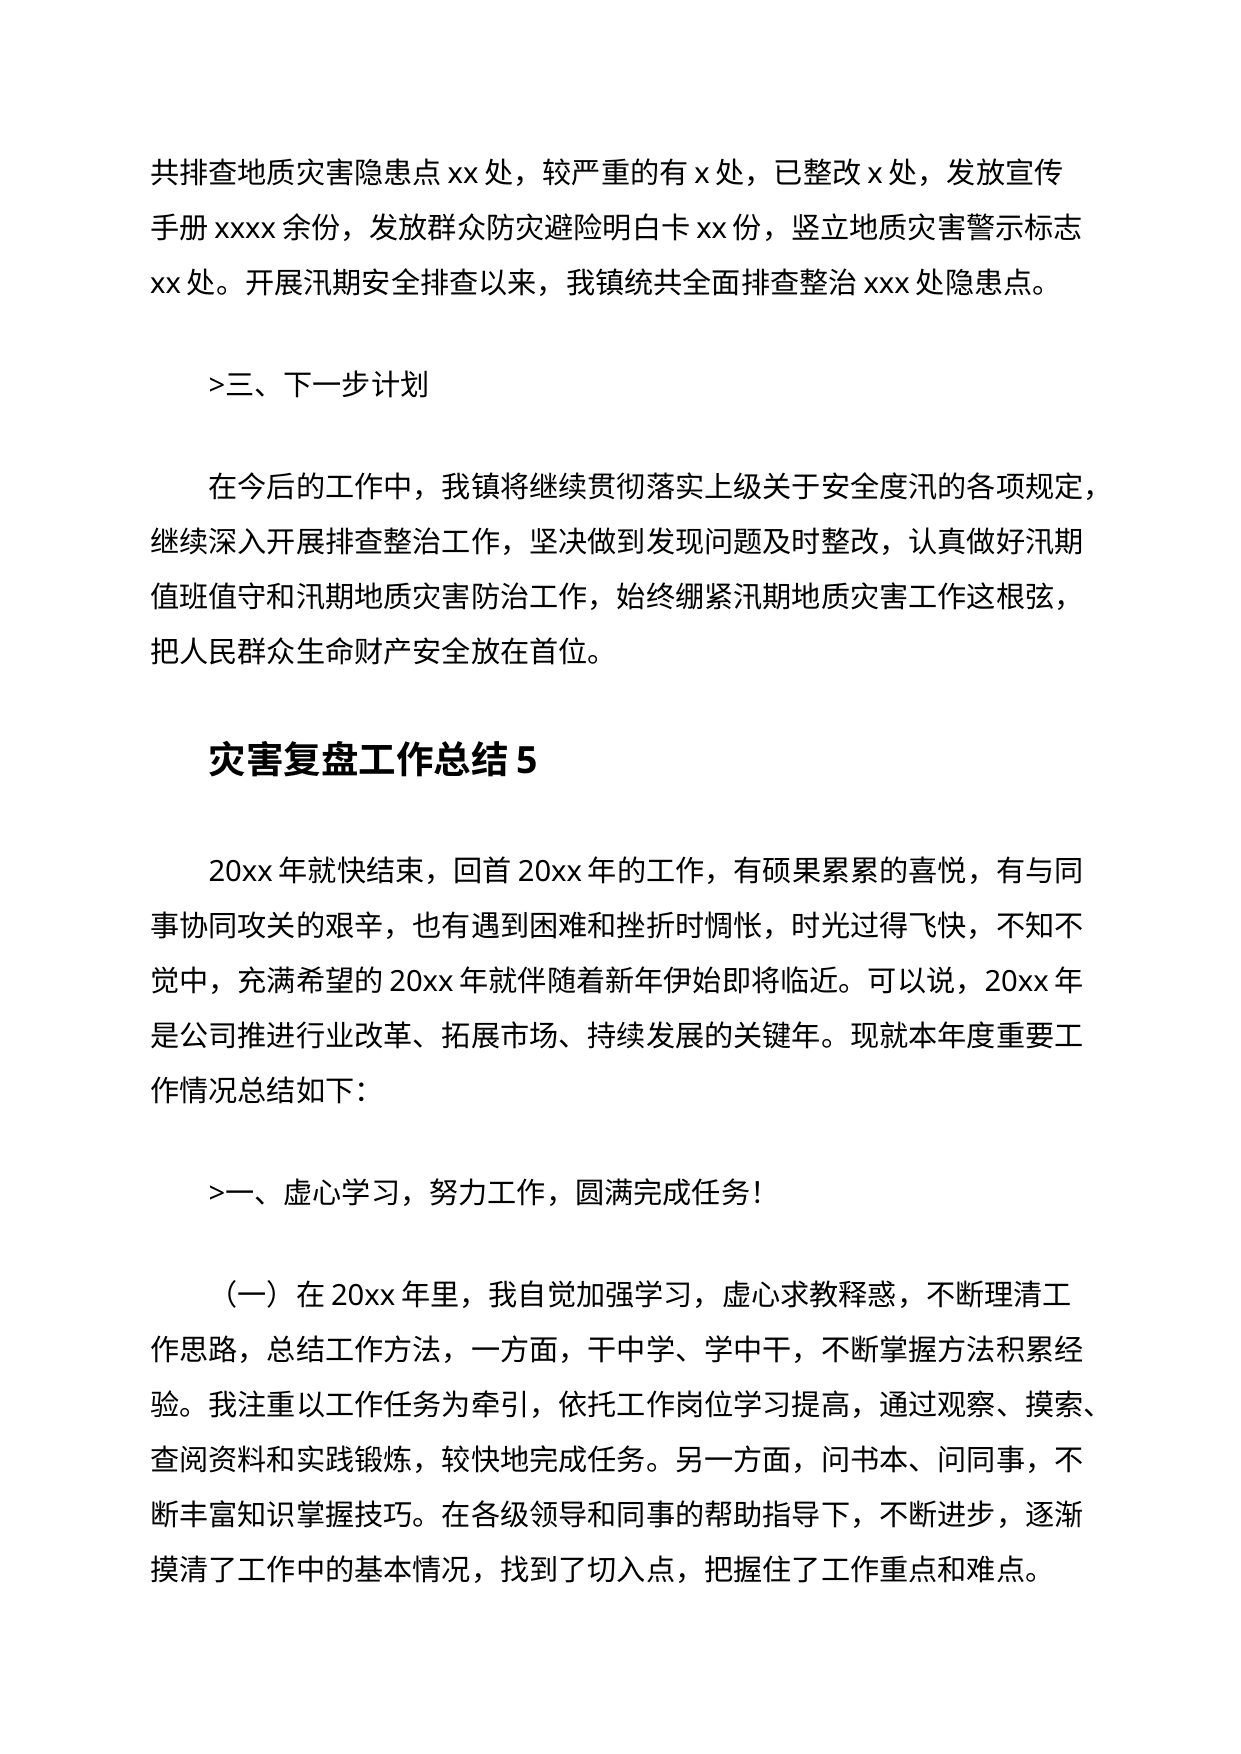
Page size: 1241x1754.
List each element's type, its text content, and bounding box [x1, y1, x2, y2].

text >三、下一步计划 [150, 362, 1090, 404]
text 灾害复盘工作总结5 [150, 730, 1090, 785]
text >一、虚心学习，努力工作，圆满完成任务！ [150, 1169, 1090, 1212]
text 20xx年就快结束，回首20xx年的工作，有硕果累累的喜悦，有与同事协同攻关的艰辛，也有遇到困难和挫折时惆怅，时光过得飞快，不知不觉中，充满希望的20xx年就伴随着新年伊始即将临近。可以说，20xx年是公司推进行业改革、拓展市场、持续发展的关键年。现就本年度重要工作情况总结如下： [150, 848, 1090, 1110]
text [150, 150, 1090, 302]
text （一）在20xx年里，我自觉加强学习，虚心求教释惑，不断理清工作思路，总结工作方法，一方面，干中学、学中干，不断掌握方法积累经验。我注重以工作任务为牵引，依托工作岗位学习提高，通过观察、摸索、查阅资料和实践锻炼，较快地完成任务。另一方面，问书本、问同事，不断丰富知识掌握技巧。在各级领导和同事的帮助指导下，不断进步，逐渐摸清了工作中的基本情况，找到了切入点，把握住了工作重点和难点。 [150, 1272, 1090, 1588]
text 在今后的工作中，我镇将继续贯彻落实上级关于安全度汛的各项规定，继续深入开展排查整治工作，坚决做到发现问题及时整改，认真做好汛期值班值守和汛期地质灾害防治工作，始终绷紧汛期地质灾害工作这根弦，把人民群众生命财产安全放在首位。 [150, 464, 1090, 671]
